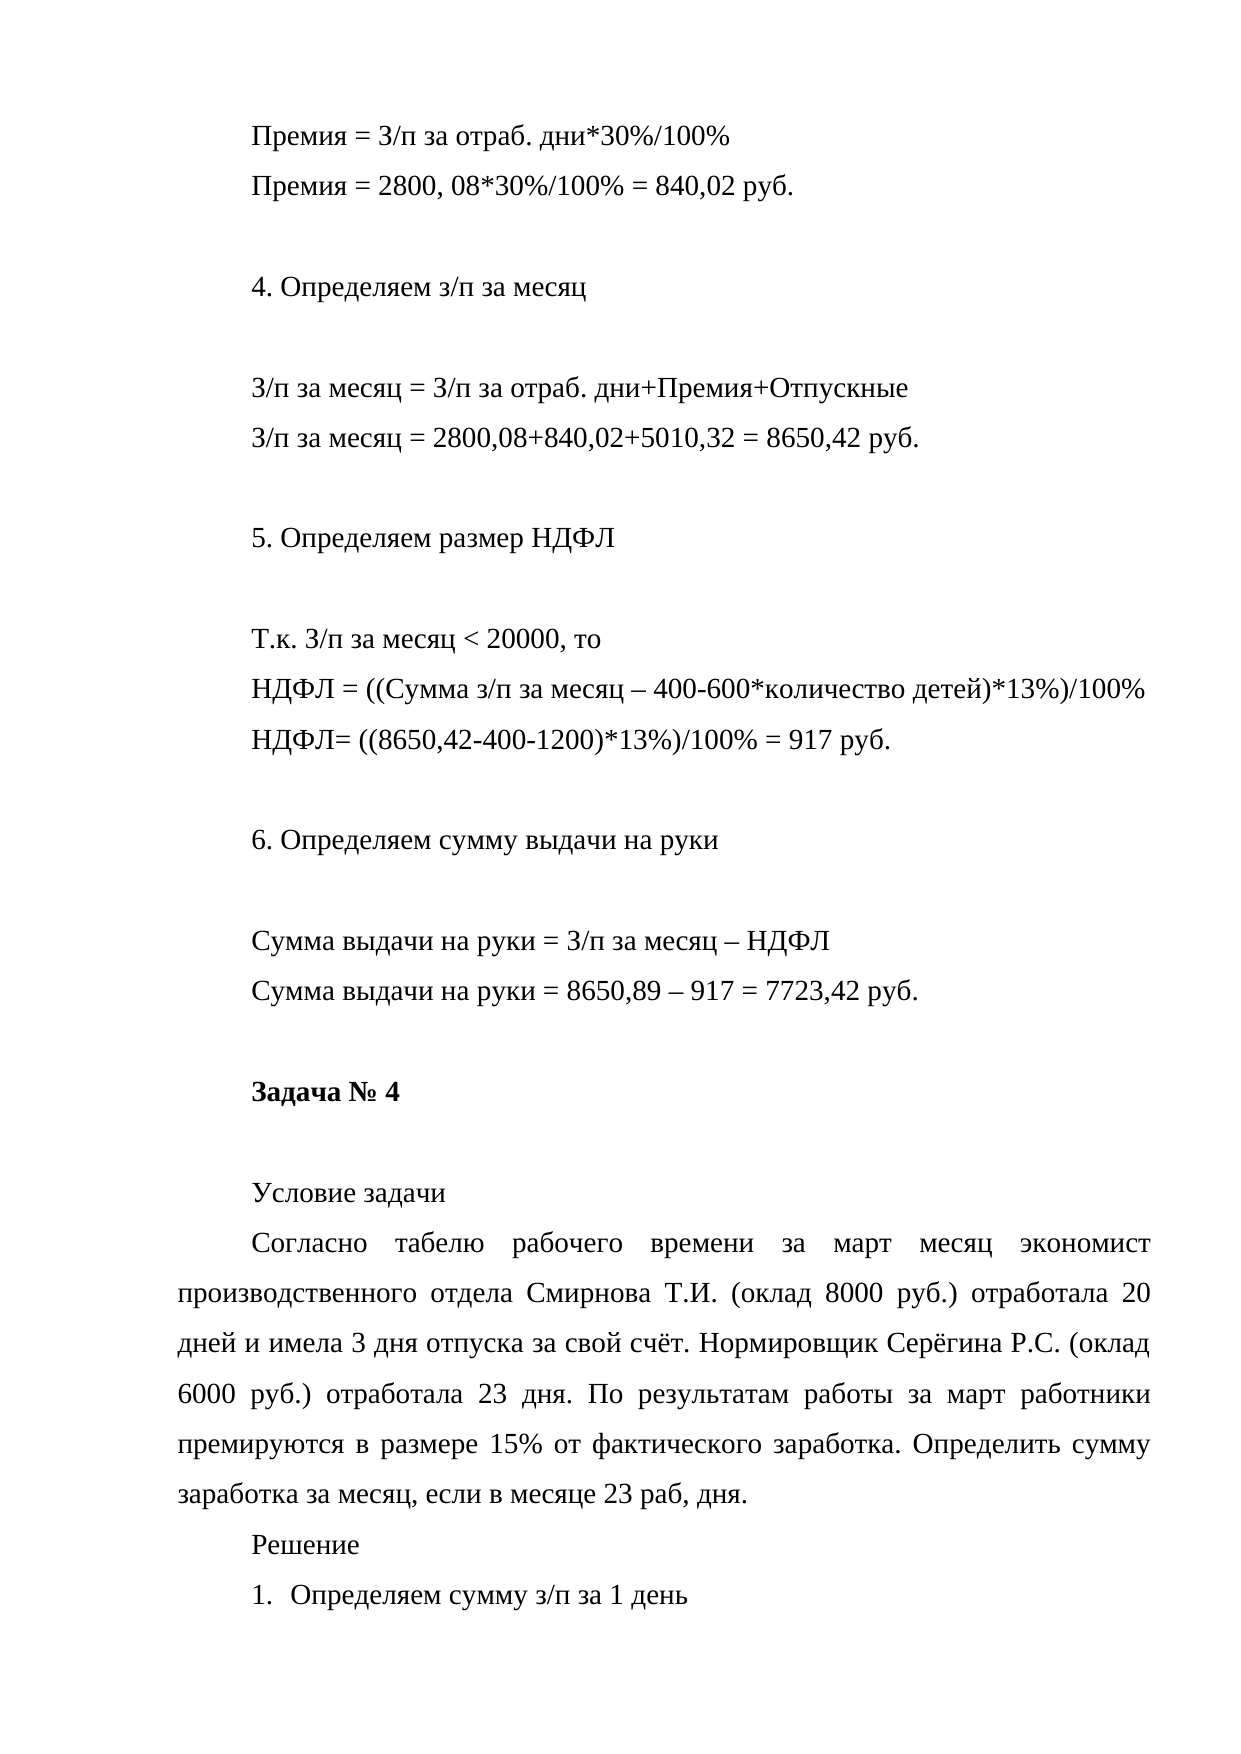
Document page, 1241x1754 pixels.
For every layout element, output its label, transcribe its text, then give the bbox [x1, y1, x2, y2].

text 5. Определяем размер НДФЛ [177, 521, 1152, 554]
text З/п за месяц = З/п за отраб. дни+Премия+Отпускные [177, 370, 1152, 403]
text Условие задачи [177, 1175, 1152, 1208]
text Сумма выдачи на руки = 8650,89 – 917 = 7723,42 руб. [177, 973, 1152, 1007]
text Задача № 4 [177, 1074, 1152, 1108]
text З/п за месяц = 2800,08+840,02+5010,32 = 8650,42 руб. [177, 420, 1152, 453]
text Согласно табелю рабочего времени за март месяц экономист производственного отдела Смирнова Т.И. (оклад 8000 руб.) отработала 20 дней и имела 3 дня отпуска за свой счёт. Нормировщик Серёгина Р.С. (оклад 6000 руб.) отработала 23 дня. По результатам работы за март работники премируются в размере 15% от фактического заработка. Определить сумму заработка за месяц, если в месяце 23 раб, дня. [177, 1225, 1152, 1510]
text Сумма выдачи на руки = З/п за месяц – НДФЛ [177, 923, 1152, 957]
text Премия = 2800, 08*30%/100% = 840,02 руб. [177, 168, 1152, 202]
text Премия = З/п за отраб. дни*30%/100% [177, 118, 1152, 152]
text Т.к. З/п за месяц < 20000, то [177, 621, 1152, 655]
text Решение [177, 1527, 1152, 1560]
text 4. Определяем з/п за месяц [177, 269, 1152, 303]
list Определяем сумму з/п за 1 день [177, 1577, 1152, 1611]
text НДФЛ = ((Сумма з/п за месяц – 400-600*количество детей)*13%)/100% [177, 672, 1152, 705]
text 6. Определяем сумму выдачи на руки [177, 822, 1152, 856]
text НДФЛ= ((8650,42-400-1200)*13%)/100% = 917 руб. [177, 722, 1152, 755]
